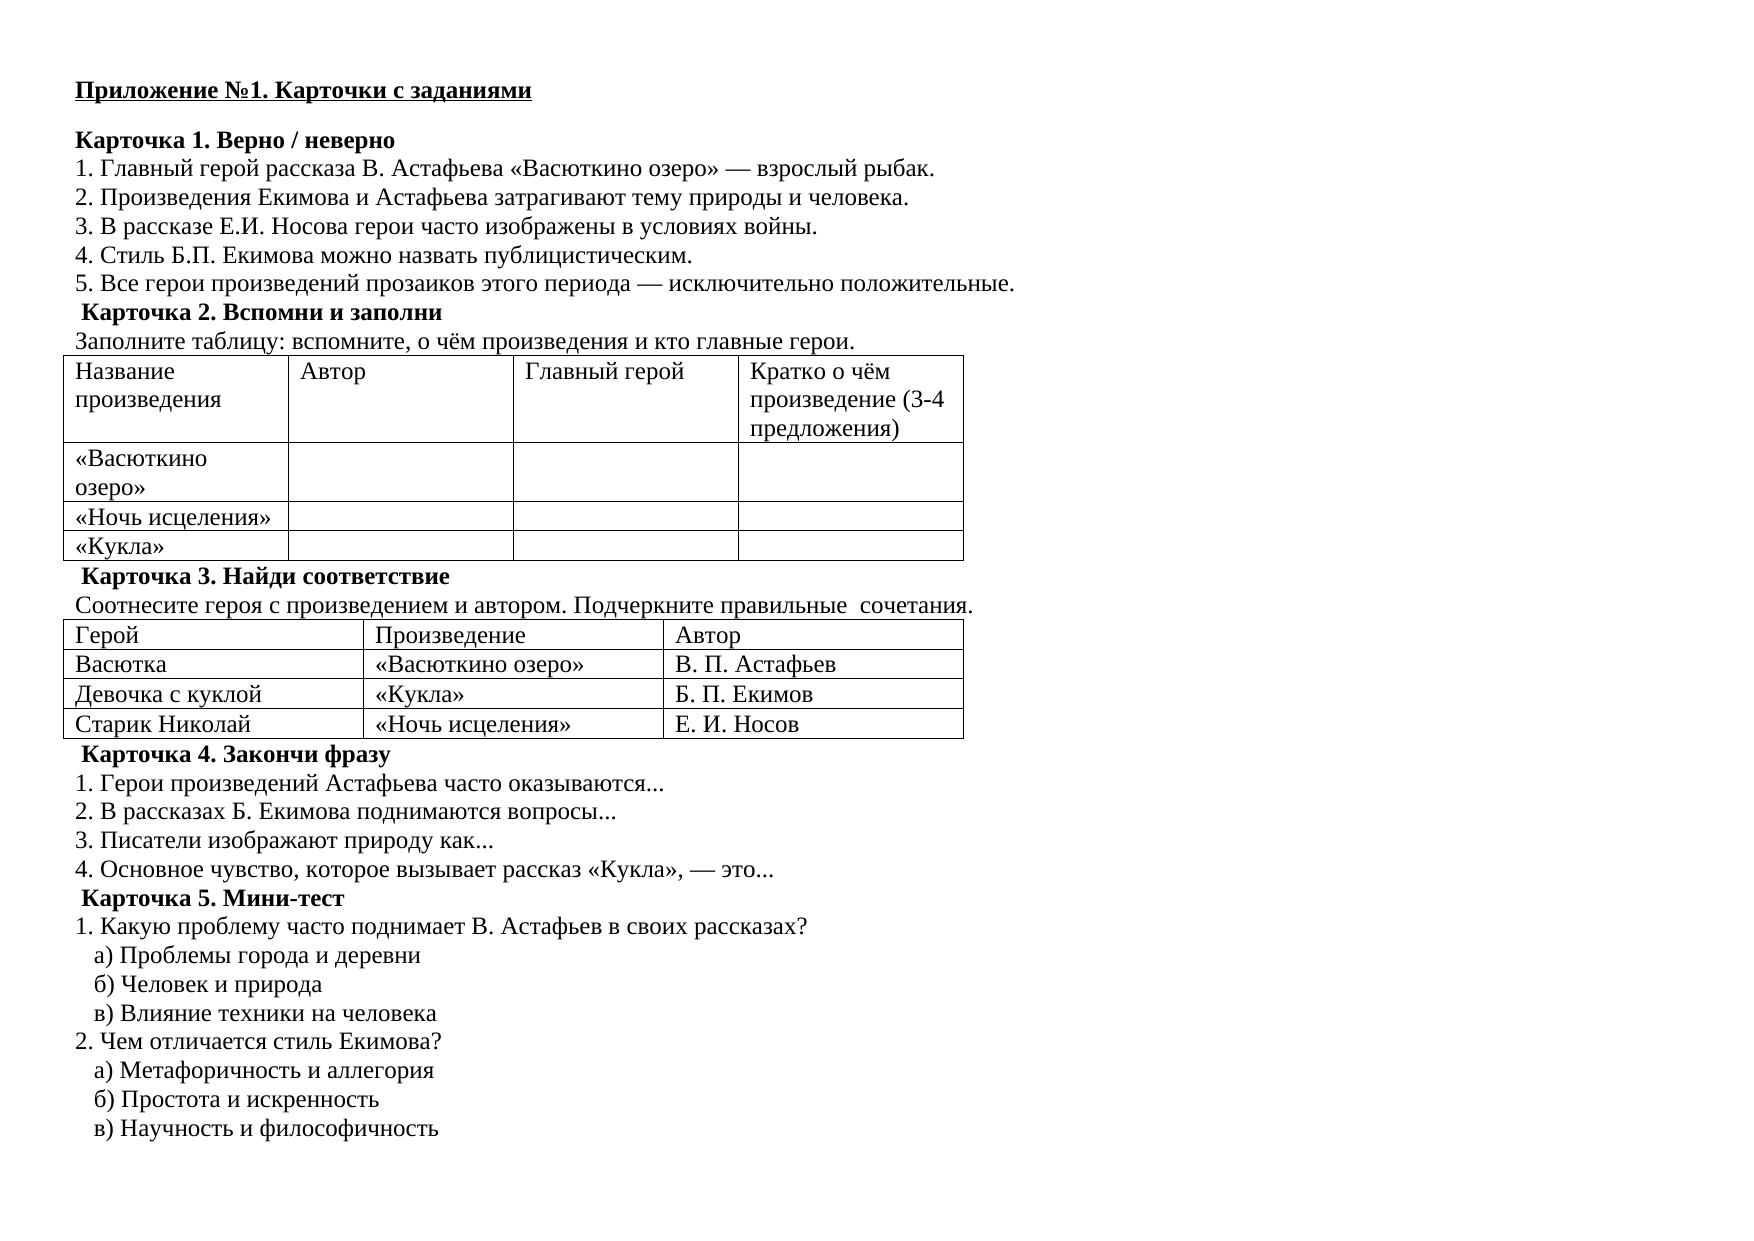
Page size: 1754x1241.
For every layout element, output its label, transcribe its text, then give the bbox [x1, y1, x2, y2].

table_cell [739, 502, 963, 530]
text 5. Все герои произведений прозаиков этого периода — исключительно положительные. [75, 268, 1679, 297]
text 4. Стиль Б.П. Екимова можно назвать публицистическим. [75, 240, 1679, 268]
table_header Главный герой [514, 356, 738, 442]
table_header Название произведения [64, 356, 288, 442]
table_header Произведение [364, 620, 663, 648]
table_cell [289, 531, 513, 560]
table_cell [739, 443, 963, 501]
text 2. Произведения Екимова и Астафьева затрагивают тему природы и человека. [75, 182, 1679, 211]
text Карточка 4. Закончи фразу [75, 739, 1679, 768]
text 4. Основное чувство, которое вызывает рассказ «Кукла», — это... [75, 854, 1679, 883]
table_cell [289, 502, 513, 530]
table_cell «Васюткино озеро» [64, 443, 288, 501]
table_cell [739, 531, 963, 560]
text Карточка 1. Верно / неверно [75, 125, 1679, 153]
table_header Герой [64, 620, 363, 648]
table_cell «Кукла» [364, 679, 663, 708]
table_header Автор [289, 356, 513, 442]
text 1. Герои произведений Астафьева часто оказываются... [75, 768, 1679, 796]
text 3. В рассказе Е.И. Носова герои часто изображены в условиях войны. [75, 211, 1679, 240]
text Соотнесите героя с произведением и автором. Подчеркните правильные сочетания. [75, 590, 1679, 619]
text Заполните таблицу: вспомните, о чём произведения и кто главные герои. [75, 326, 1679, 355]
table_header Кратко о чём произведение (3-4 предложения) [739, 356, 963, 442]
table_cell В. П. Астафьев [664, 650, 963, 678]
table_cell [514, 502, 738, 530]
table_cell [514, 531, 738, 560]
text Приложение №1. Карточки с заданиями [75, 75, 1679, 104]
text 2. В рассказах Б. Екимова поднимаются вопросы... [75, 796, 1679, 825]
text 2. Чем отличается стиль Екимова? а) Метафоричность и аллегория б) Простота и искренность в) Научность и философичность [75, 1026, 1679, 1141]
table_cell «Ночь исцеления» [64, 502, 288, 530]
table_cell Старик Николай [64, 709, 363, 738]
text 1. Какую проблему часто поднимает В. Астафьев в своих рассказах? а) Проблемы города и деревни б) Человек и природа в) Влияние техники на человека [75, 911, 1679, 1026]
table_cell «Ночь исцеления» [364, 709, 663, 738]
table_cell «Кукла» [64, 531, 288, 560]
table_cell Б. П. Екимов [664, 679, 963, 708]
text Карточка 2. Вспомни и заполни [75, 297, 1679, 326]
table_header Автор [664, 620, 963, 648]
table_cell [514, 443, 738, 501]
text Карточка 5. Мини-тест [75, 883, 1679, 911]
text Карточка 3. Найди соответствие [75, 561, 1679, 590]
table_cell Е. И. Носов [664, 709, 963, 738]
text 3. Писатели изображают природу как... [75, 825, 1679, 854]
table_cell Васютка [64, 650, 363, 678]
table_cell [289, 443, 513, 501]
table_cell Девочка с куклой [64, 679, 363, 708]
text 1. Главный герой рассказа В. Астафьева «Васюткино озеро» — взрослый рыбак. [75, 153, 1679, 182]
table_cell «Васюткино озеро» [364, 650, 663, 678]
